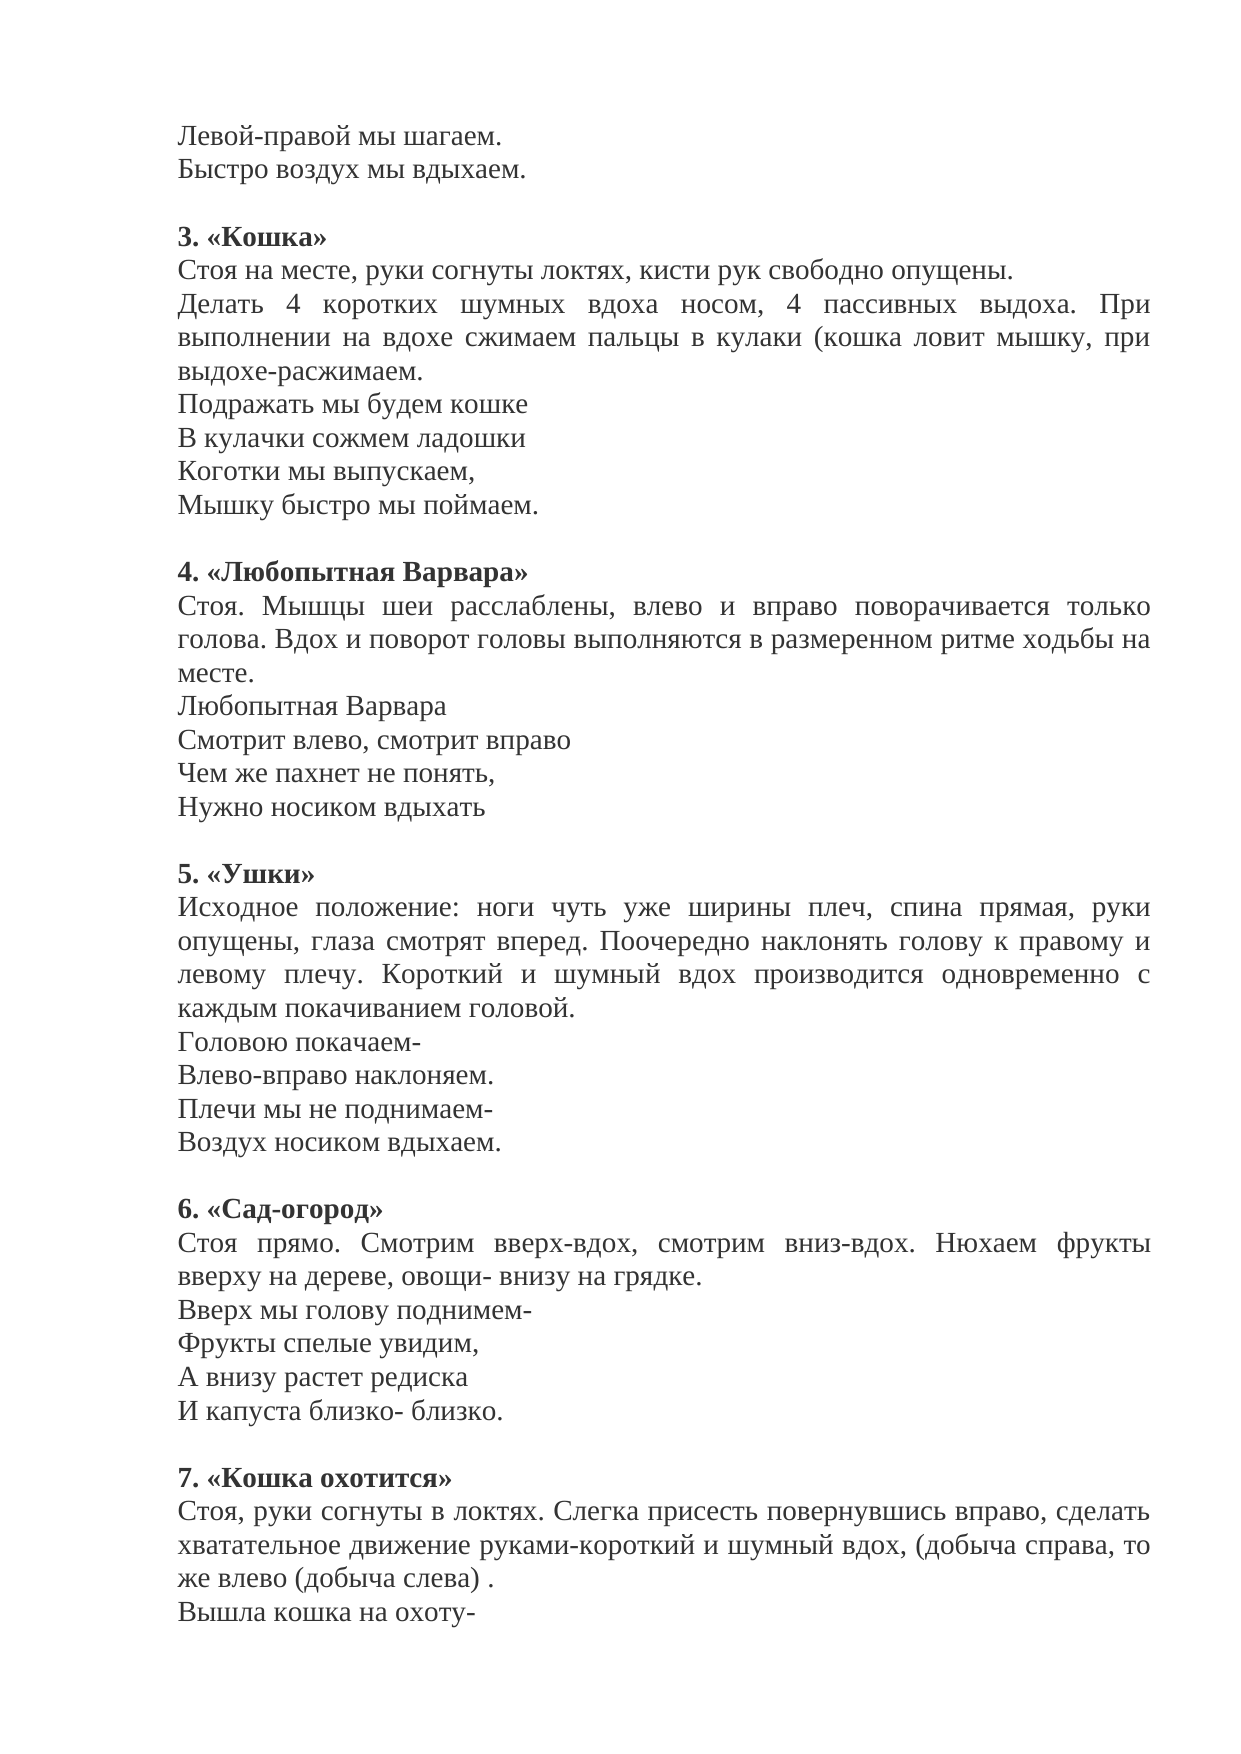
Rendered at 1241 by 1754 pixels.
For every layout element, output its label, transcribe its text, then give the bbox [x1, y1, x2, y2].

text Фрукты спелые увидим, [177, 1326, 1152, 1359]
text Стоя на месте, руки согнуты локтях, кисти рук свободно опущены. [177, 252, 1152, 286]
text 6. «Сад-огород» [177, 1191, 1152, 1225]
text 3. «Кошка» [177, 219, 1152, 252]
text Головою покачаем- [177, 1024, 1152, 1057]
text Мышку быстро мы поймаем. [177, 487, 1152, 521]
text Влево-вправо наклоняем. [177, 1057, 1152, 1091]
text Левой-правой мы шагаем. [177, 118, 1152, 152]
text И капуста близко- близко. [177, 1393, 1152, 1426]
text 4. «Любопытная Варвара» [177, 554, 1152, 588]
text Делать 4 коротких шумных вдоха носом, 4 пассивных выдоха. При выполнении на вдохе сжимаем пальцы в кулаки (кошка ловит мышку, при выдохе-расжимаем. [177, 286, 1152, 386]
text Стоя, руки согнуты в локтях. Слегка присесть повернувшись вправо, сделать хватательное движение руками-короткий и шумный вдох, (добыча справа, то же влево (добыча слева) . [177, 1493, 1152, 1594]
text А внизу растет редиска [177, 1359, 1152, 1393]
text Нужно носиком вдыхать [177, 789, 1152, 822]
text Смотрит влево, смотрит вправо [177, 722, 1152, 755]
text Вверх мы голову поднимем- [177, 1292, 1152, 1326]
text Вышла кошка на охоту- [177, 1594, 1152, 1627]
text Быстро воздух мы вдыхаем. [177, 152, 1152, 185]
text Стоя. Мышцы шеи расслаблены, влево и вправо поворачивается только голова. Вдох и поворот головы выполняются в размеренном ритме ходьбы на месте. [177, 588, 1152, 688]
text 5. «Ушки» [177, 856, 1152, 889]
text Коготки мы выпускаем, [177, 453, 1152, 487]
text Стоя прямо. Смотрим вверх-вдох, смотрим вниз-вдох. Нюхаем фрукты вверху на дереве, овощи- внизу на грядке. [177, 1225, 1152, 1292]
text Чем же пахнет не понять, [177, 755, 1152, 789]
text В кулачки сожмем ладошки [177, 420, 1152, 453]
text 7. «Кошка охотится» [177, 1460, 1152, 1493]
text Подражать мы будем кошке [177, 386, 1152, 420]
text Любопытная Варвара [177, 688, 1152, 722]
text Исходное положение: ноги чуть уже ширины плеч, спина прямая, руки опущены, глаза смотрят вперед. Поочередно наклонять голову к правому и левому плечу. Короткий и шумный вдох производится одновременно с каждым покачиванием головой. [177, 889, 1152, 1024]
text Воздух носиком вдыхаем. [177, 1124, 1152, 1158]
text Плечи мы не поднимаем- [177, 1091, 1152, 1124]
